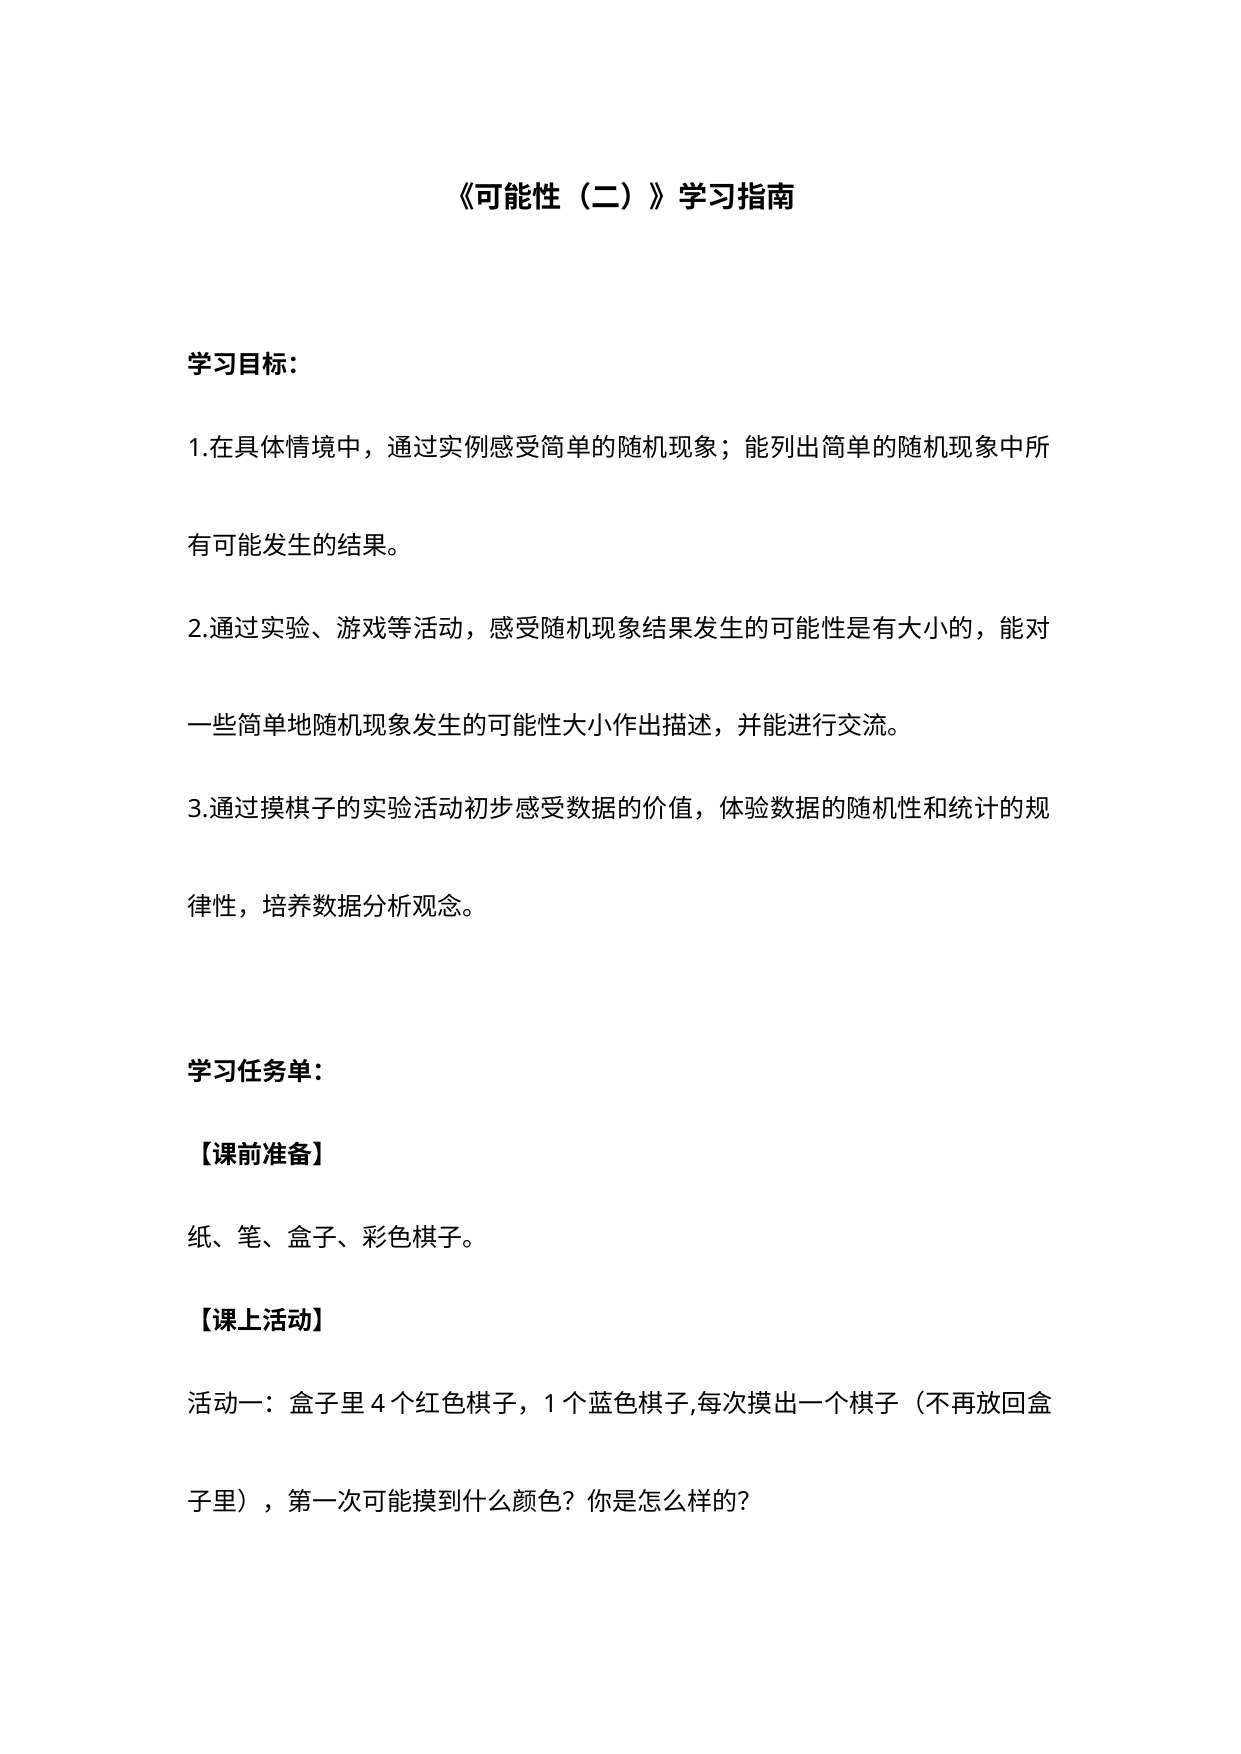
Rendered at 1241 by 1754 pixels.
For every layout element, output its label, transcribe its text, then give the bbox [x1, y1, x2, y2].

list 活动一：盒子里4个红色棋子，1个蓝色棋子,每次摸出一个棋子（不再放回盒子里），第一次可能摸到什么颜色？你是怎么样的？ [187, 1369, 1053, 1532]
text 【课上活动】 [187, 1286, 1053, 1351]
text 《可能性（二）》学习指南 [187, 162, 1053, 227]
text 【课前准备】 [187, 1120, 1053, 1185]
text 3.通过摸棋子的实验活动初步感受数据的价值，体验数据的随机性和统计的规律性，培养数据分析观念。 [187, 774, 1053, 937]
text 学习目标： [187, 330, 1053, 395]
text 纸、笔、盒子、彩色棋子。 [187, 1203, 1053, 1268]
text 2.通过实验、游戏等活动，感受随机现象结果发生的可能性是有大小的，能对一些简单地随机现象发生的可能性大小作出描述，并能进行交流。 [187, 594, 1053, 756]
text 1.在具体情境中，通过实例感受简单的随机现象；能列出简单的随机现象中所有可能发生的结果。 [187, 413, 1053, 576]
text 学习任务单： [187, 1037, 1053, 1102]
